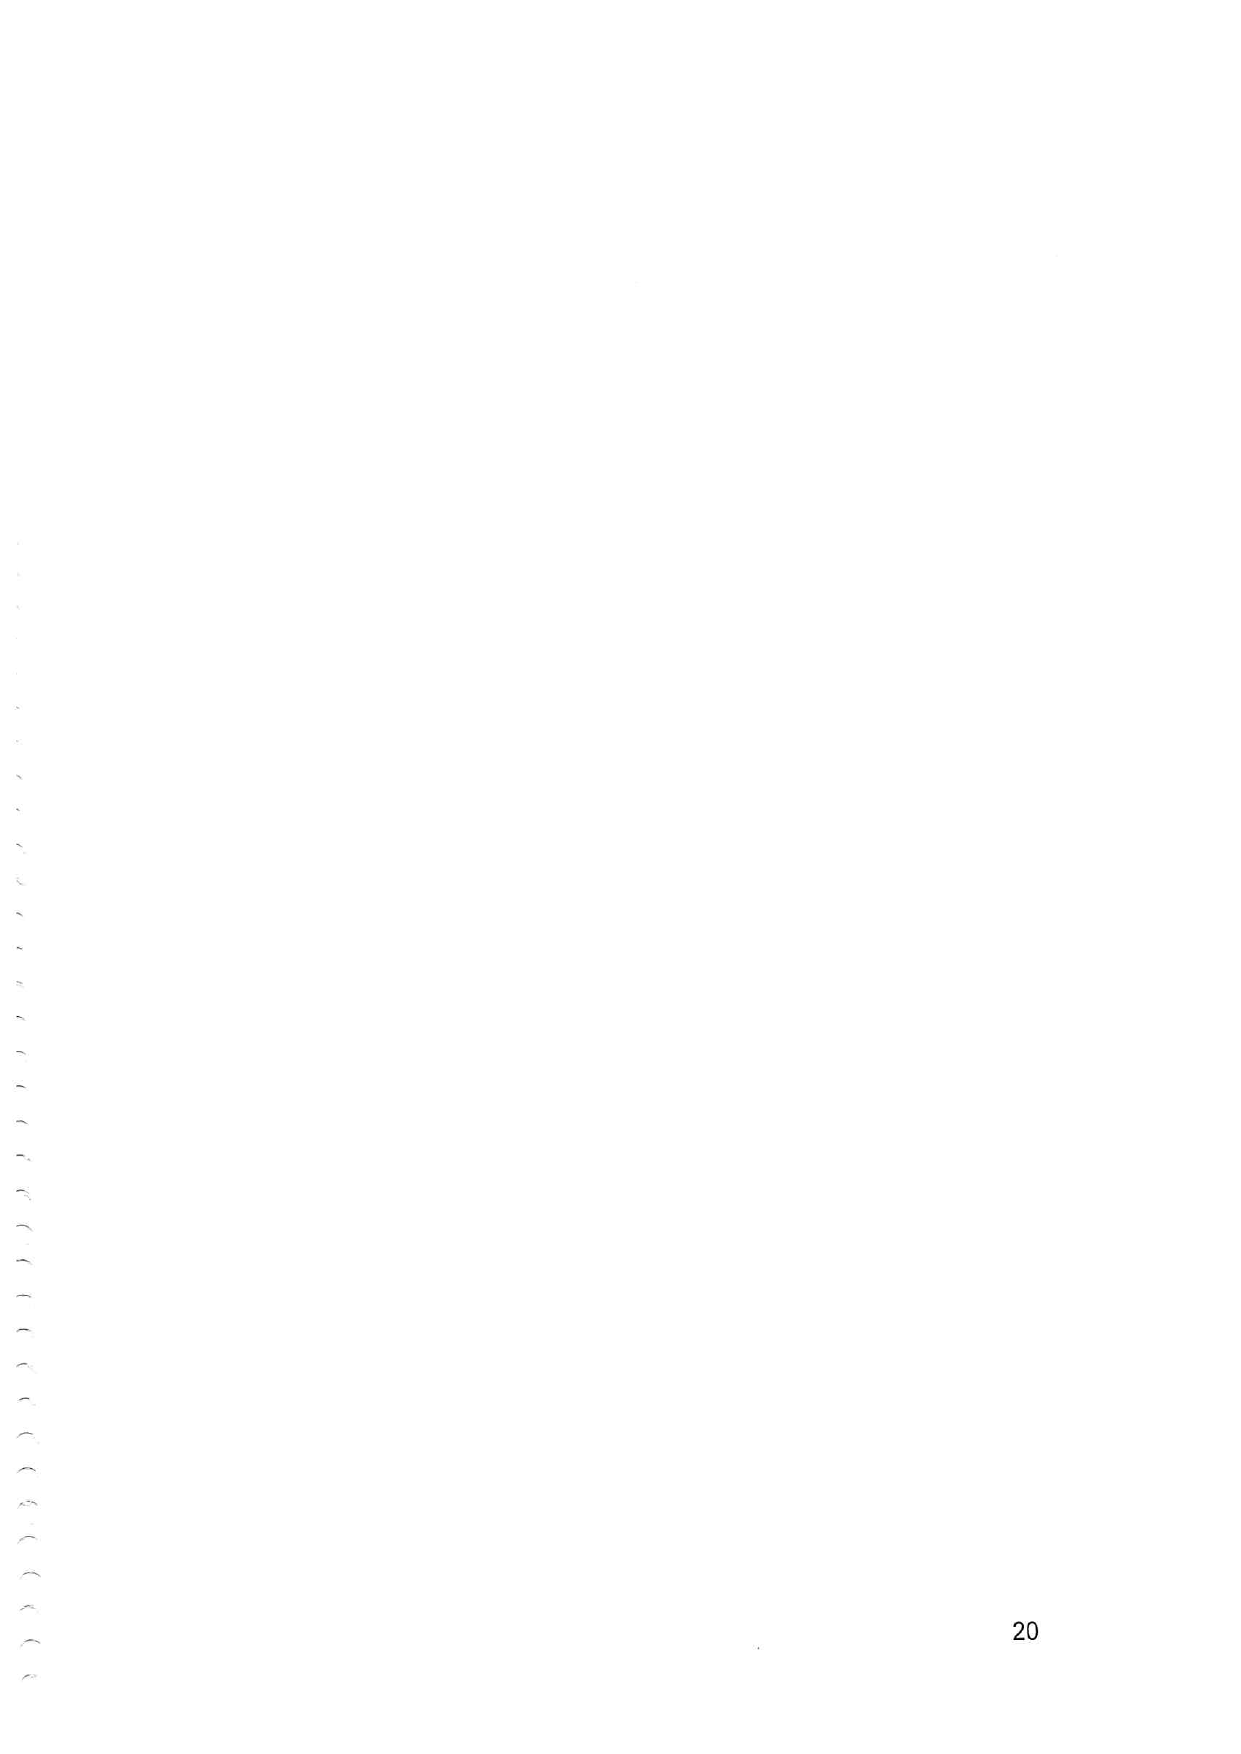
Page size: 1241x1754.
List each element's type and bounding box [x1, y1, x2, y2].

picture [12, 253, 1058, 1683]
